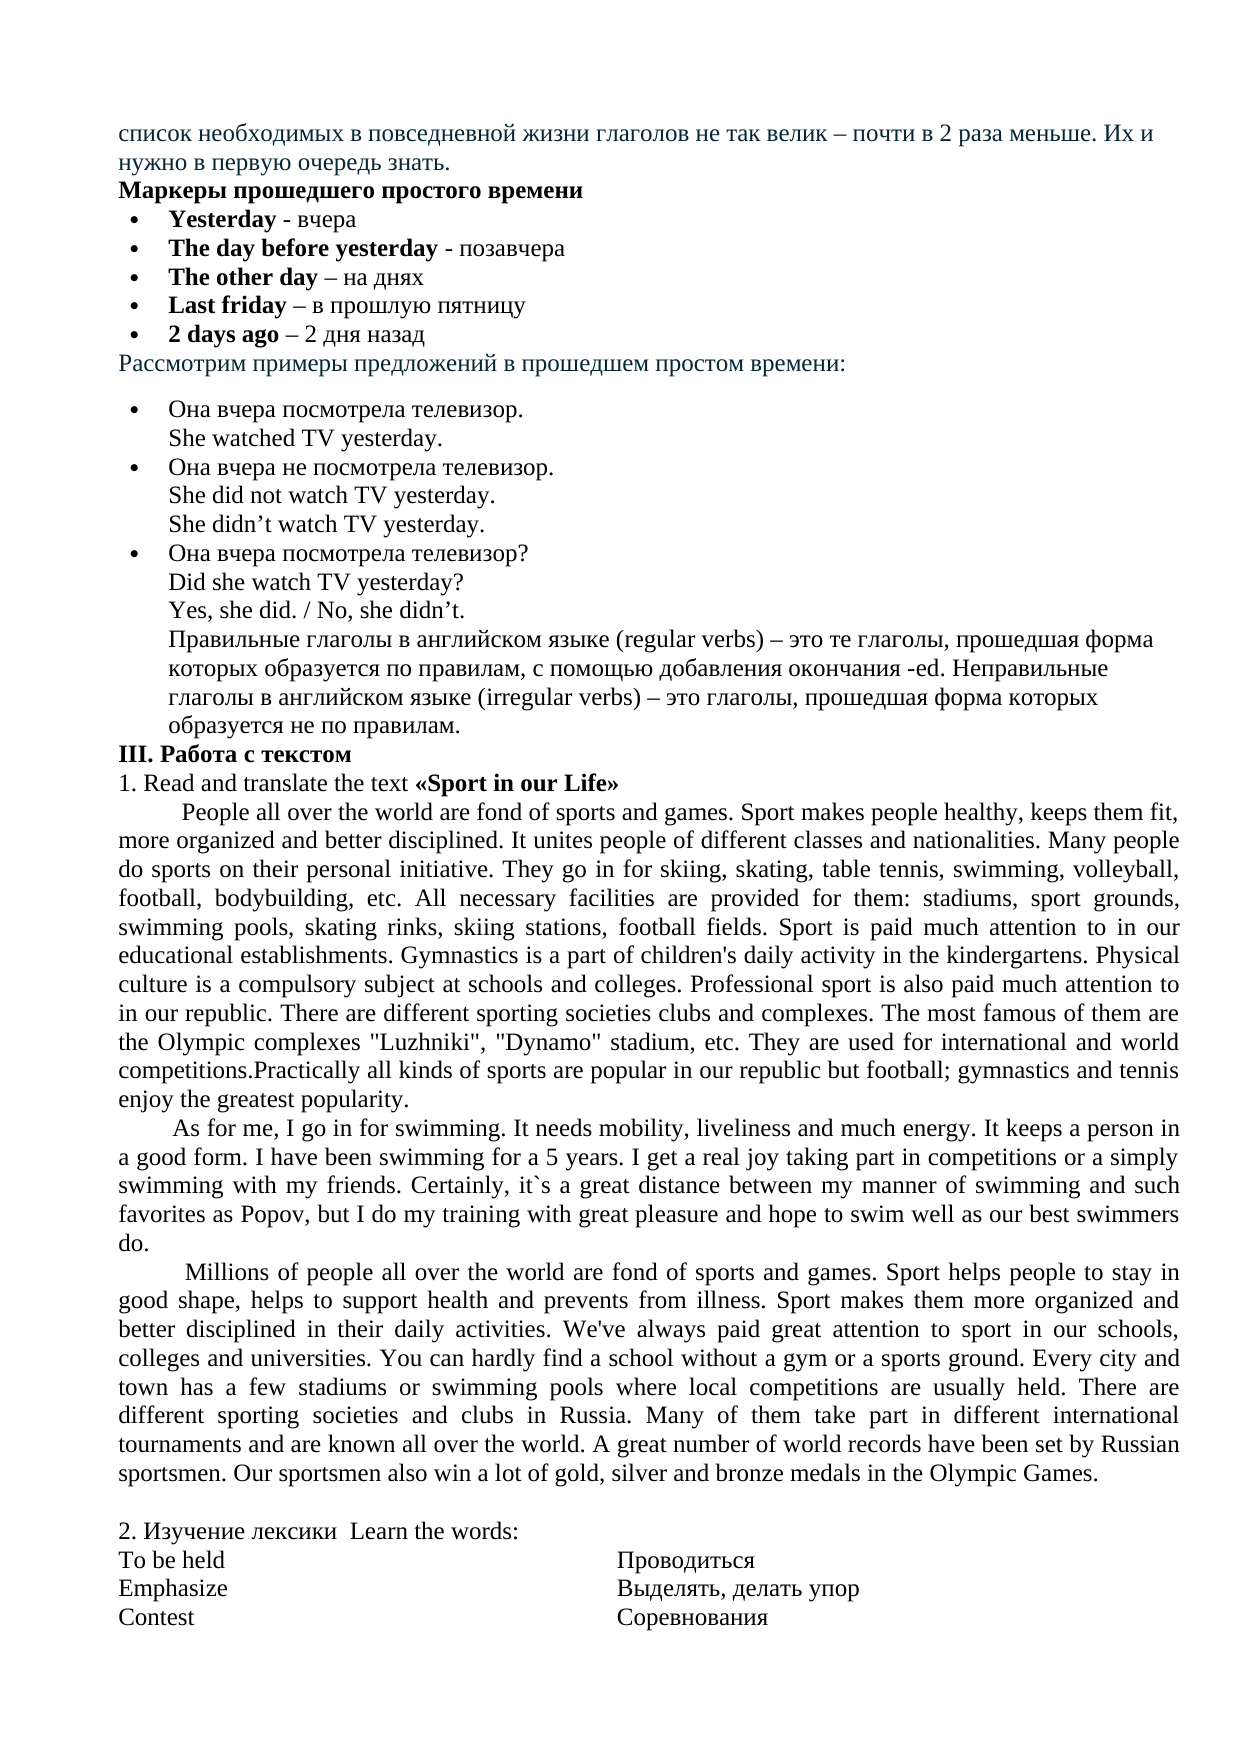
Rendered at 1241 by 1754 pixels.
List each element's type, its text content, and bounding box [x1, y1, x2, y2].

text People all over the world are fond of sports and games. Sport makes people healthy, keeps them fit, more organized and better disciplined. It unites people of different classes and nationalities. Many people do sports on their personal initiative. They go in for skiing, skating, table tennis, swimming, volleyball, football, bodybuilding, etc. All necessary facilities are provided for them: stadiums, sport grounds, swimming pools, skating rinks, skiing stations, football fields. Sport is paid much attention to in our educational establishments. Gymnastics is a part of children's daily activity in the kindergartens. Physical culture is a compulsory subject at schools and colleges. Professional sport is also paid much attention to in our republic. There are different sporting societies clubs and complexes. The most famous of them are the Olympic complexes "Luzhniki", "Dynamo" stadium, etc. They are used for international and world competitions.Practically all kinds of sports are popular in our republic but football; gymnastics and tennis enjoy the greatest popularity. [118, 797, 1181, 1113]
text Правильные глаголы в английском языке (regular verbs) – это те глаголы, прошедшая форма которых образуется по правилам, с помощью добавления окончания -ed. Неправильные глаголы в английском языке (irregular verbs) – это глаголы, прошедшая форма которых образуется не по правилам. [168, 624, 1181, 739]
table_cell Emphasize [107, 1574, 605, 1602]
text Рассмотрим примеры предложений в прошедшем простом времени: [118, 348, 1181, 377]
list Она вчера посмотрела телевизор? Did she watch TV yesterday? Yes, she did. / No, she didn’t. [131, 538, 1181, 624]
text III. Работа с текстом [118, 739, 1181, 768]
text Маркеры прошедшего простого времени [118, 176, 1181, 204]
table_cell Соревнования [605, 1602, 1104, 1631]
list Она вчера посмотрела телевизор. She watched TV yesterday. [131, 394, 1181, 452]
table_header To be held [107, 1545, 605, 1573]
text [118, 118, 1181, 176]
list The day before yesterday - позавчера [131, 233, 1181, 262]
list Она вчера не посмотрела телевизор. She did not watch TV yesterday. She didn’t watch TV yesterday. [131, 452, 1181, 538]
text 2. Изучение лексики Learn the words: [349, 1516, 1181, 1545]
table_header Проводиться [605, 1545, 1104, 1573]
list Last friday – в прошлую пятницу [131, 291, 1181, 319]
list Yesterday - вчера [131, 204, 1181, 233]
list 2 days ago – 2 дня назад [131, 319, 1181, 348]
list The other day – на днях [131, 262, 1181, 291]
table_cell Contest [107, 1602, 605, 1631]
text As for me, I go in for swimming. It needs mobility, liveliness and much energy. It keeps a person in a good form. I have been swimming for a 5 years. I get a real joy taking part in competitions or a simply swimming with my friends. Certainly, it`s a great distance between my manner of swimming and such favorites as Popov, but I do my training with great pleasure and hope to swim well as our best swimmers do. [118, 1113, 1181, 1257]
table_cell Выделять, делать упор [605, 1574, 1104, 1602]
text Millions of people all over the world are fond of sports and games. Sport helps people to stay in good shape, helps to support health and prevents from illness. Sport makes them more organized and better disciplined in their daily activities. We've always paid great attention to sport in our schools, colleges and universities. You can hardly find a school without a gym or a sports ground. Every city and town has a few stadiums or swimming pools where local competitions are usually held. There are different sporting societies and clubs in Russia. Many of them take part in different international tournaments and are known all over the world. A great number of world records have been set by Russian sportsmen. Our sportsmen also win a lot of gold, silver and bronze medals in the Olympic Games. [118, 1257, 1181, 1487]
text 1. Read and translate the text «Sport in our Life» [118, 768, 1181, 797]
